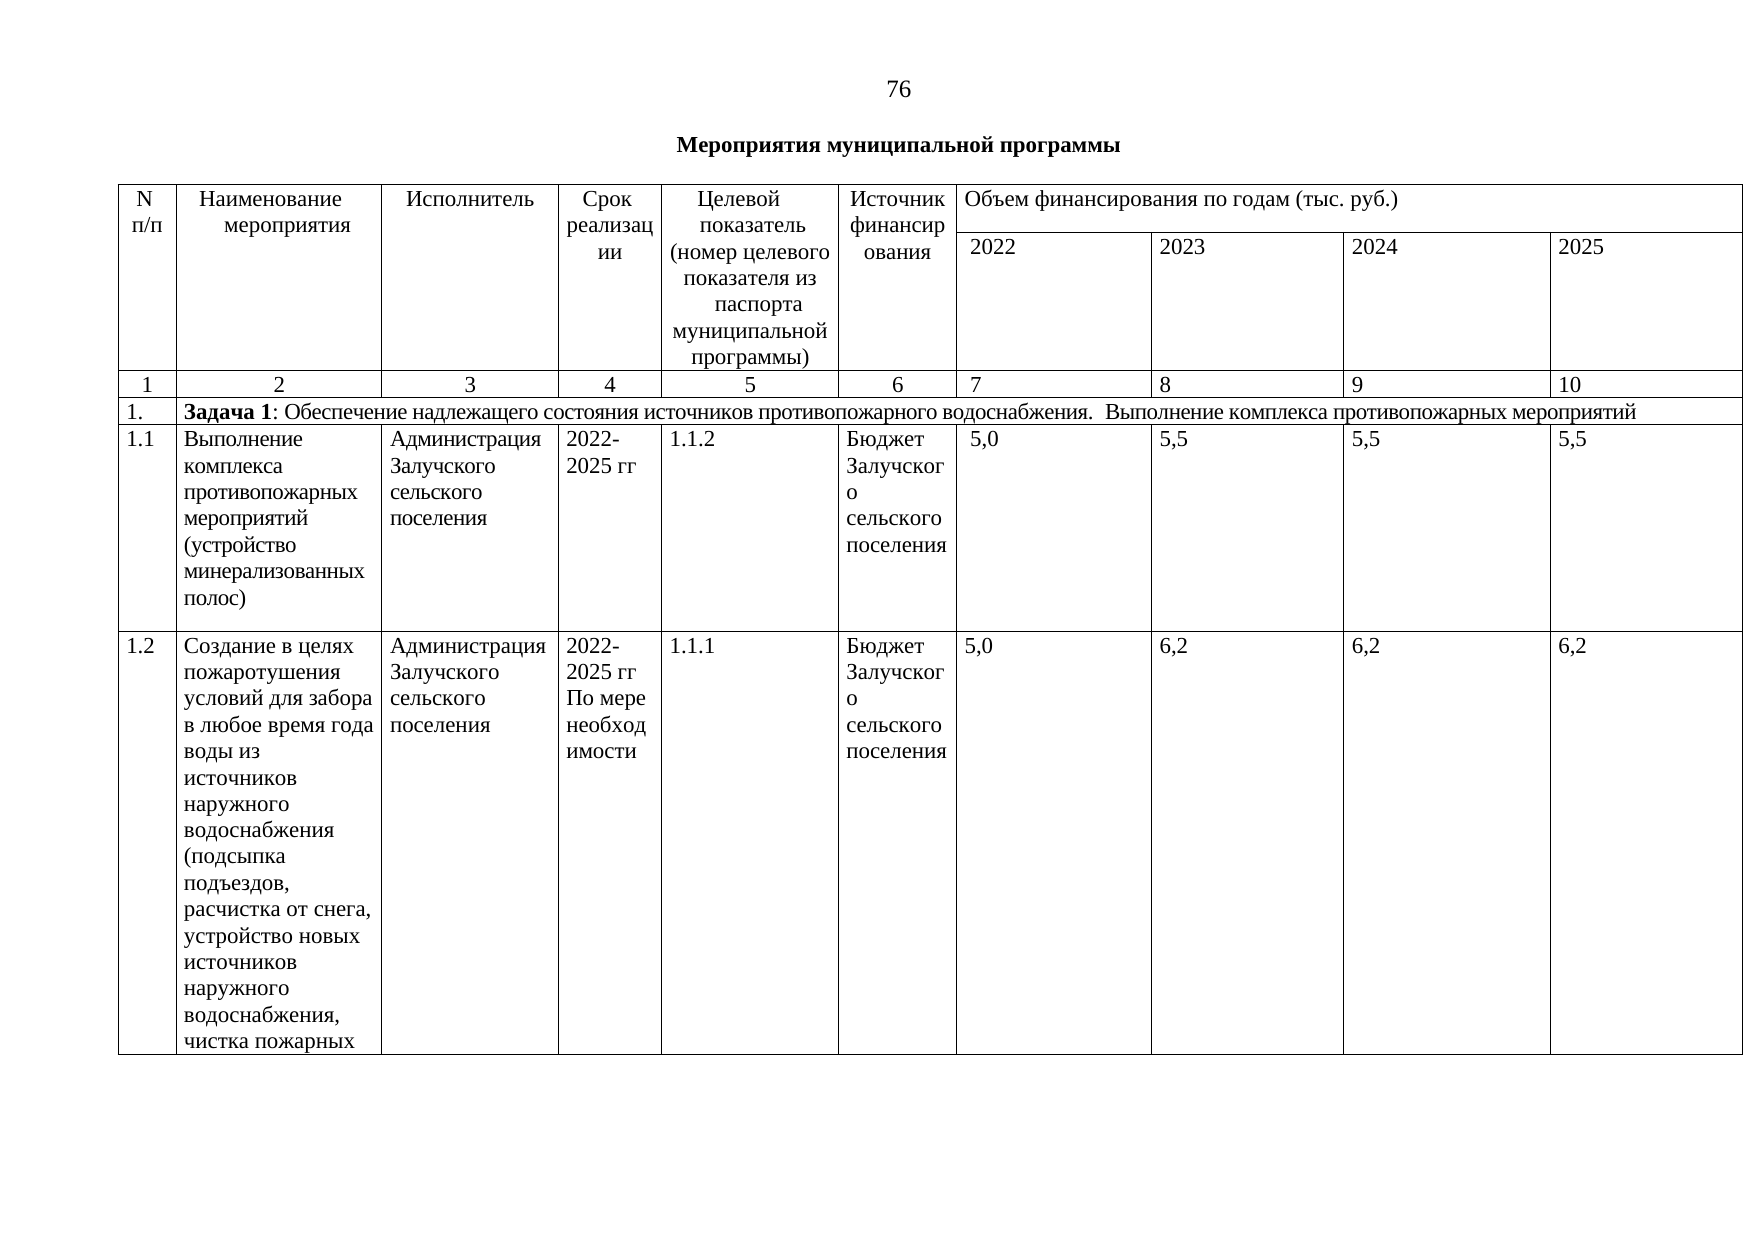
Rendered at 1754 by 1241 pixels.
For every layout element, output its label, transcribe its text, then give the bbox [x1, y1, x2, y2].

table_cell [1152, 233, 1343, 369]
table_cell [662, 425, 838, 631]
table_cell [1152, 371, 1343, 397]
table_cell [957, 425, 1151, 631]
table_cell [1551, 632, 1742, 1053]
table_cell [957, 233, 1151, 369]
text Мероприятия муниципальной программы [118, 131, 1679, 158]
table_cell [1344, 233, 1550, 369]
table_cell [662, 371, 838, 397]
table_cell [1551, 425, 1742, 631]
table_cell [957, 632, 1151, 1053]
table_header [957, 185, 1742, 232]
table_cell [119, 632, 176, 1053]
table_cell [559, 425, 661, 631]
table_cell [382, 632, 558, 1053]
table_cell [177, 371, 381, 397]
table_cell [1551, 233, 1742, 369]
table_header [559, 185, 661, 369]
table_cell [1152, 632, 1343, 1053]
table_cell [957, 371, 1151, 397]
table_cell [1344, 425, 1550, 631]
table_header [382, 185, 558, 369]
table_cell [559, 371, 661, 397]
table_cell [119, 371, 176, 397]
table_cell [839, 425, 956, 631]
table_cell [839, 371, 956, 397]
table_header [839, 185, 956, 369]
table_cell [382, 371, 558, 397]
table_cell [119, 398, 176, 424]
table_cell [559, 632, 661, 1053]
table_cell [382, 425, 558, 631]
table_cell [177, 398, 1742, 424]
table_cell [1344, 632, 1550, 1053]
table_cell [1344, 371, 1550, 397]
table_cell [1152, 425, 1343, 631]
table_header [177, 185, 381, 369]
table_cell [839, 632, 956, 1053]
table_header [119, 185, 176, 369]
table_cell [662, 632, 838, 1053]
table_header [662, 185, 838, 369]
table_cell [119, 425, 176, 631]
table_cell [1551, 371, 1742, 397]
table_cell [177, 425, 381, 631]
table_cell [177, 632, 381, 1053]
